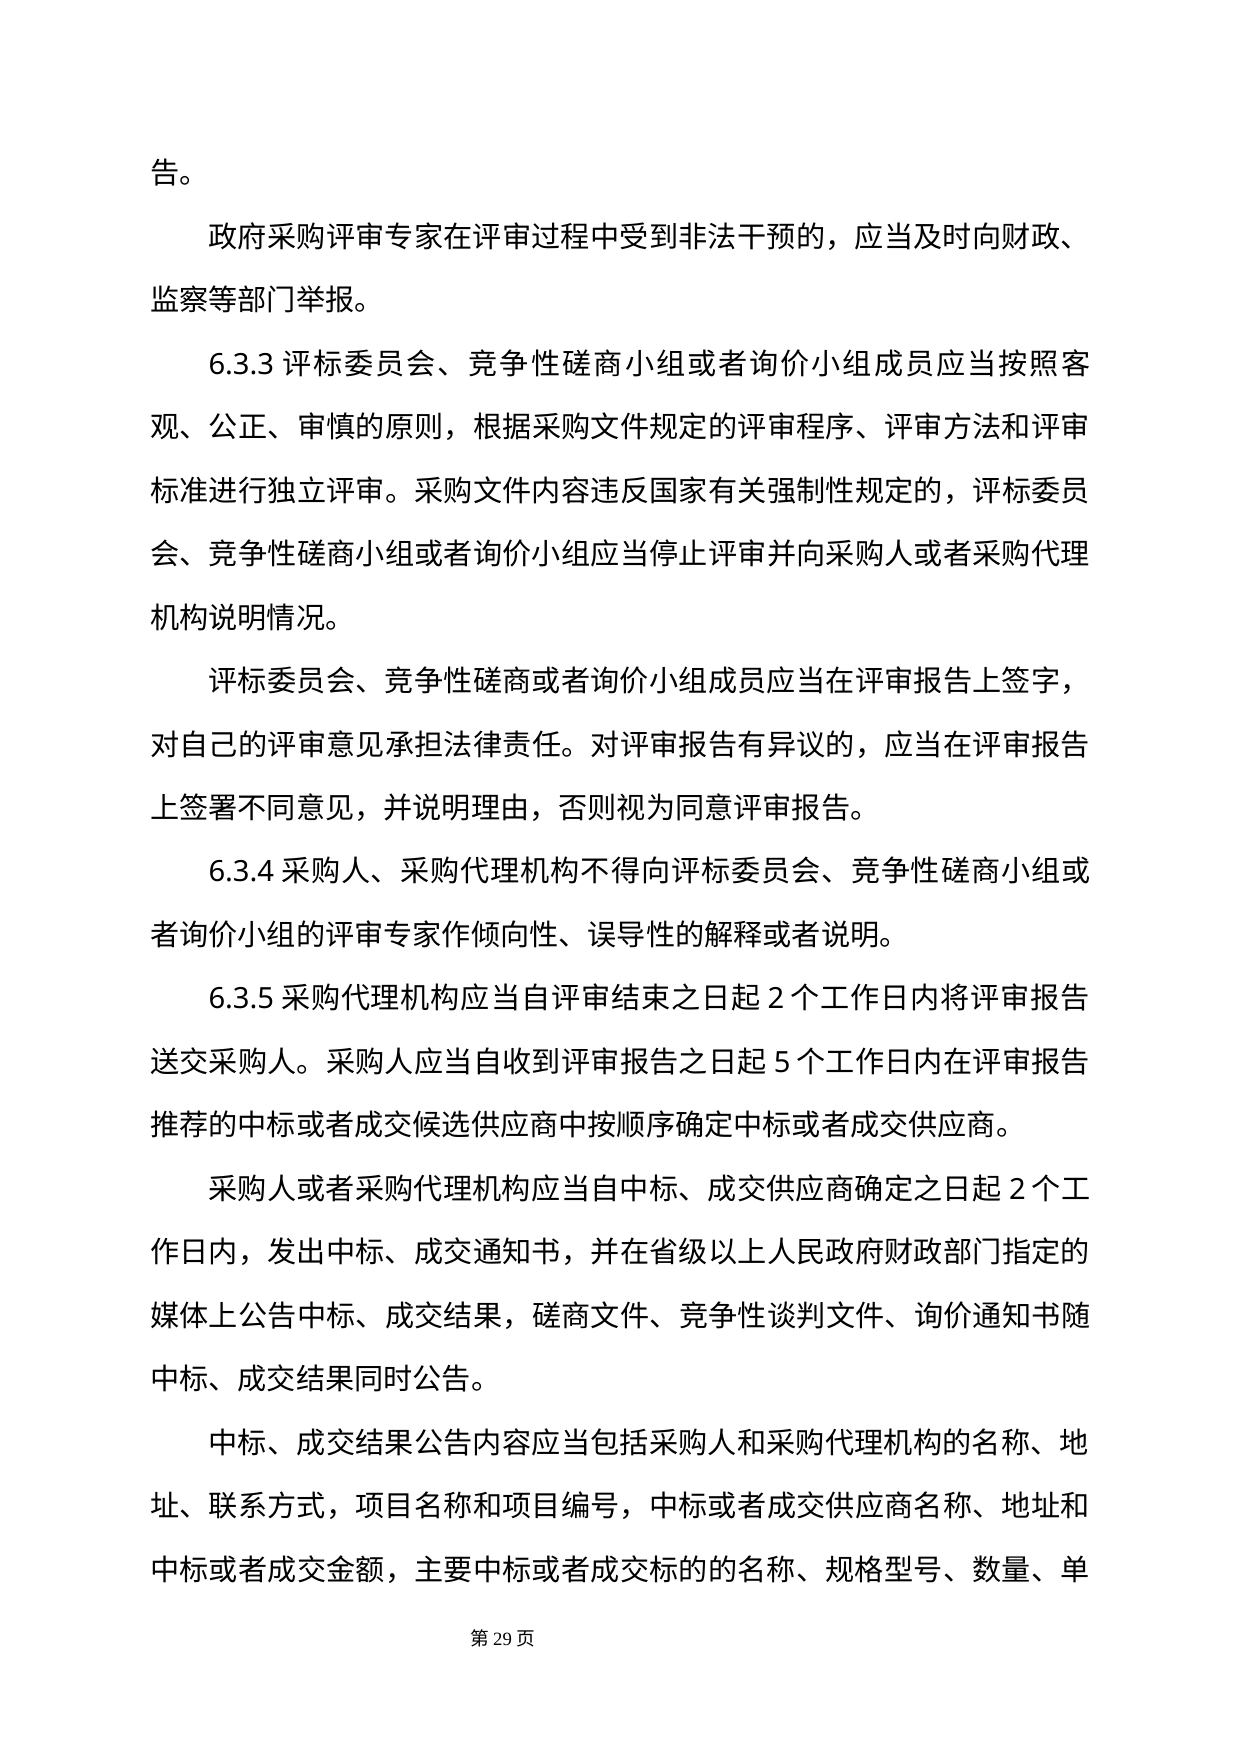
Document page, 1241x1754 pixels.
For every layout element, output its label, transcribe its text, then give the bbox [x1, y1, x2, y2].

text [150, 150, 1090, 192]
text 6.3.3评标委员会、竞争性磋商小组或者询价小组成员应当按照客观、公正、审慎的原则，根据采购文件规定的评审程序、评审方法和评审标准进行独立评审。采购文件内容违反国家有关强制性规定的，评标委员会、竞争性磋商小组或者询价小组应当停止评审并向采购人或者采购代理机构说明情况。 [150, 340, 1090, 636]
text 6.3.5采购代理机构应当自评审结束之日起2个工作日内将评审报告送交采购人。采购人应当自收到评审报告之日起5个工作日内在评审报告推荐的中标或者成交候选供应商中按顺序确定中标或者成交供应商。 [150, 975, 1090, 1144]
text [150, 1419, 1090, 1588]
text 6.3.4采购人、采购代理机构不得向评标委员会、竞争性磋商小组或者询价小组的评审专家作倾向性、误导性的解释或者说明。 [150, 848, 1090, 954]
text 政府采购评审专家在评审过程中受到非法干预的，应当及时向财政、监察等部门举报。 [150, 213, 1090, 319]
text 采购人或者采购代理机构应当自中标、成交供应商确定之日起2个工作日内，发出中标、成交通知书，并在省级以上人民政府财政部门指定的媒体上公告中标、成交结果，磋商文件、竞争性谈判文件、询价通知书随中标、成交结果同时公告。 [150, 1165, 1090, 1398]
text 评标委员会、竞争性磋商或者询价小组成员应当在评审报告上签字，对自己的评审意见承担法律责任。对评审报告有异议的，应当在评审报告上签署不同意见，并说明理由，否则视为同意评审报告。 [150, 658, 1090, 827]
